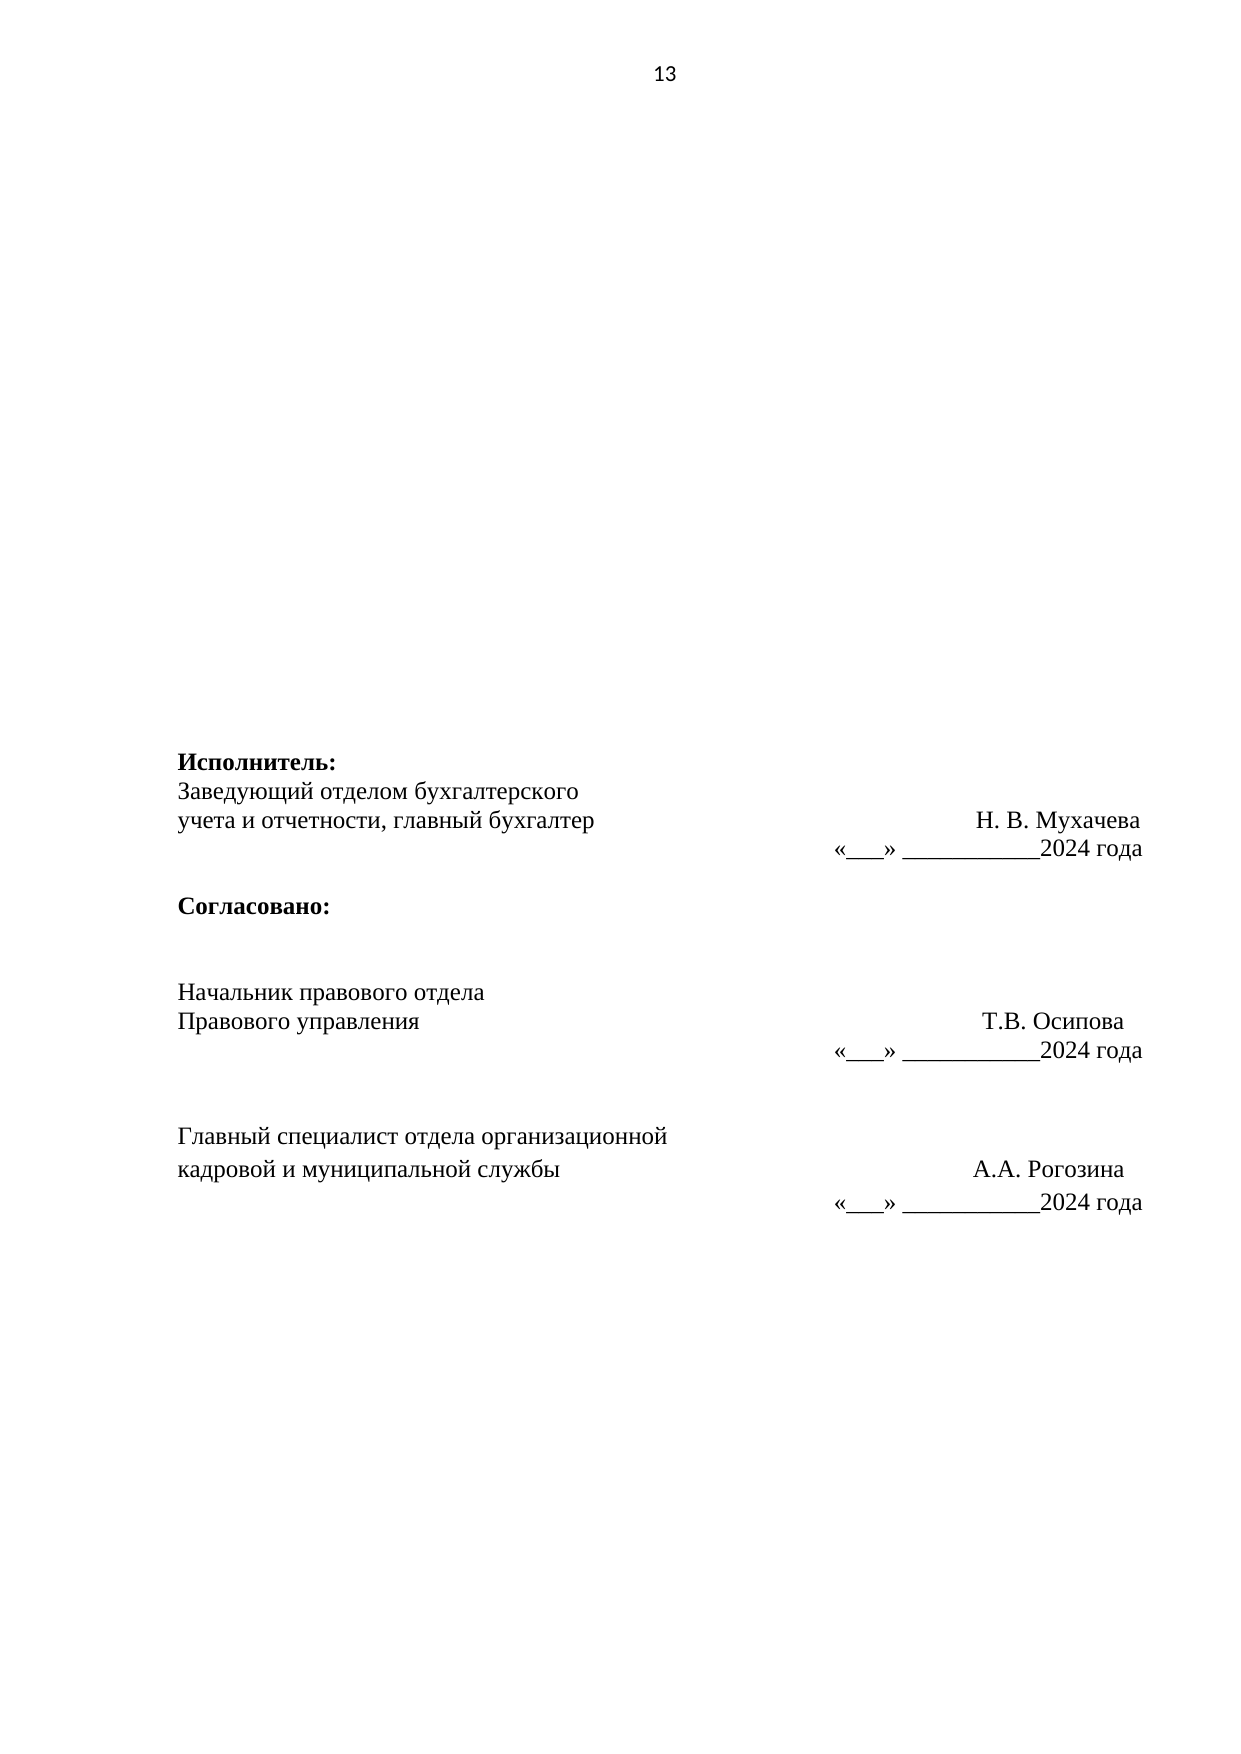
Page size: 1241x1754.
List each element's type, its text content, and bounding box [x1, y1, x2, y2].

text учета и отчетности, главный бухгалтер Н. В. Мухачева [177, 805, 1152, 833]
text Правового управления Т.В. Осипова [177, 1006, 1152, 1035]
text Начальник правового отдела [177, 977, 1152, 1006]
text Главный специалист отдела организационной [177, 1121, 1152, 1150]
text Согласовано: [177, 891, 1152, 920]
text Заведующий отделом бухгалтерского [177, 776, 1152, 805]
text кадровой и муниципальной службы А.А. Рогозина [177, 1154, 1152, 1183]
text Исполнитель: [177, 747, 1152, 776]
text «___» ___________2024 года [177, 1035, 1152, 1063]
text «___» ___________2024 года [177, 1187, 1152, 1216]
text «___» ___________2024 года [177, 833, 1152, 862]
